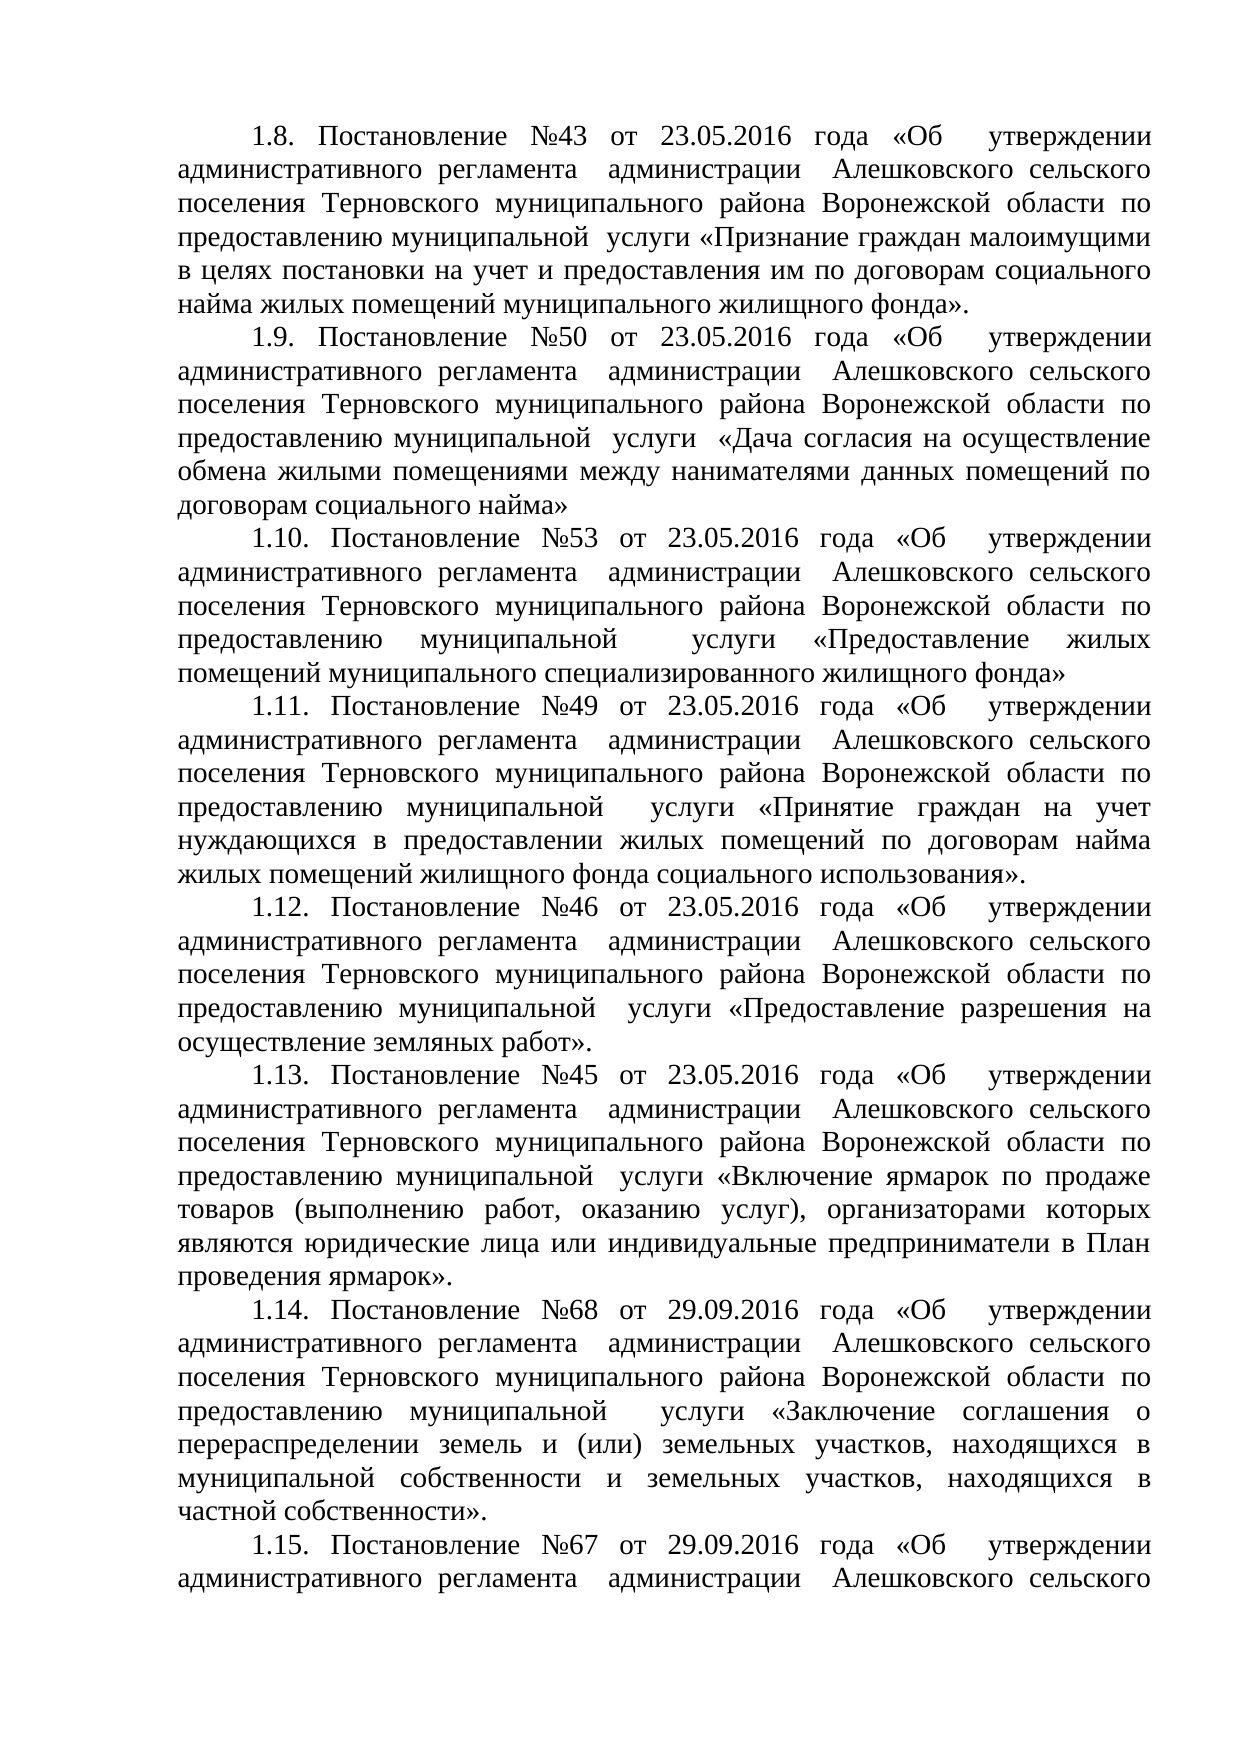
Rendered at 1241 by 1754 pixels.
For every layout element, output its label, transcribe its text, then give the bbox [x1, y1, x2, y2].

text 1.11. Постановление №49 от 23.05.2016 года «Об утверждении административного регламента администрации Алешковского сельского поселения Терновского муниципального района Воронежской области по предоставлению муниципальной услуги «Принятие граждан на учет нуждающихся в предоставлении жилых помещений по договорам найма жилых помещений жилищного фонда социального использования». [177, 688, 1152, 889]
text 1.13. Постановление №45 от 23.05.2016 года «Об утверждении административного регламента администрации Алешковского сельского поселения Терновского муниципального района Воронежской области по предоставлению муниципальной услуги «Включение ярмарок по продаже товаров (выполнению работ, оказанию услуг), организаторами которых являются юридические лица или индивидуальные предприниматели в План проведения ярмарок». [177, 1057, 1152, 1292]
text 1.14. Постановление №68 от 29.09.2016 года «Об утверждении административного регламента администрации Алешковского сельского поселения Терновского муниципального района Воронежской области по предоставлению муниципальной услуги «Заключение соглашения о перераспределении земель и (или) земельных участков, находящихся в муниципальной собственности и земельных участков, находящихся в частной собственности». [177, 1292, 1152, 1527]
text 1.12. Постановление №46 от 23.05.2016 года «Об утверждении административного регламента администрации Алешковского сельского поселения Терновского муниципального района Воронежской области по предоставлению муниципальной услуги «Предоставление разрешения на осуществление земляных работ». [177, 889, 1152, 1057]
text 1.10. Постановление №53 от 23.05.2016 года «Об утверждении административного регламента администрации Алешковского сельского поселения Терновского муниципального района Воронежской области по предоставлению муниципальной услуги «Предоставление жилых помещений муниципального специализированного жилищного фонда» [177, 521, 1152, 688]
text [177, 1527, 1152, 1594]
text 1.8. Постановление №43 от 23.05.2016 года «Об утверждении административного регламента администрации Алешковского сельского поселения Терновского муниципального района Воронежской области по предоставлению муниципальной услуги «Признание граждан малоимущими в целях постановки на учет и предоставления им по договорам социального найма жилых помещений муниципального жилищного фонда». [177, 118, 1152, 319]
text 1.9. Постановление №50 от 23.05.2016 года «Об утверждении административного регламента администрации Алешковского сельского поселения Терновского муниципального района Воронежской области по предоставлению муниципальной услуги «Дача согласия на осуществление обмена жилыми помещениями между нанимателями данных помещений по договорам социального найма» [177, 319, 1152, 521]
